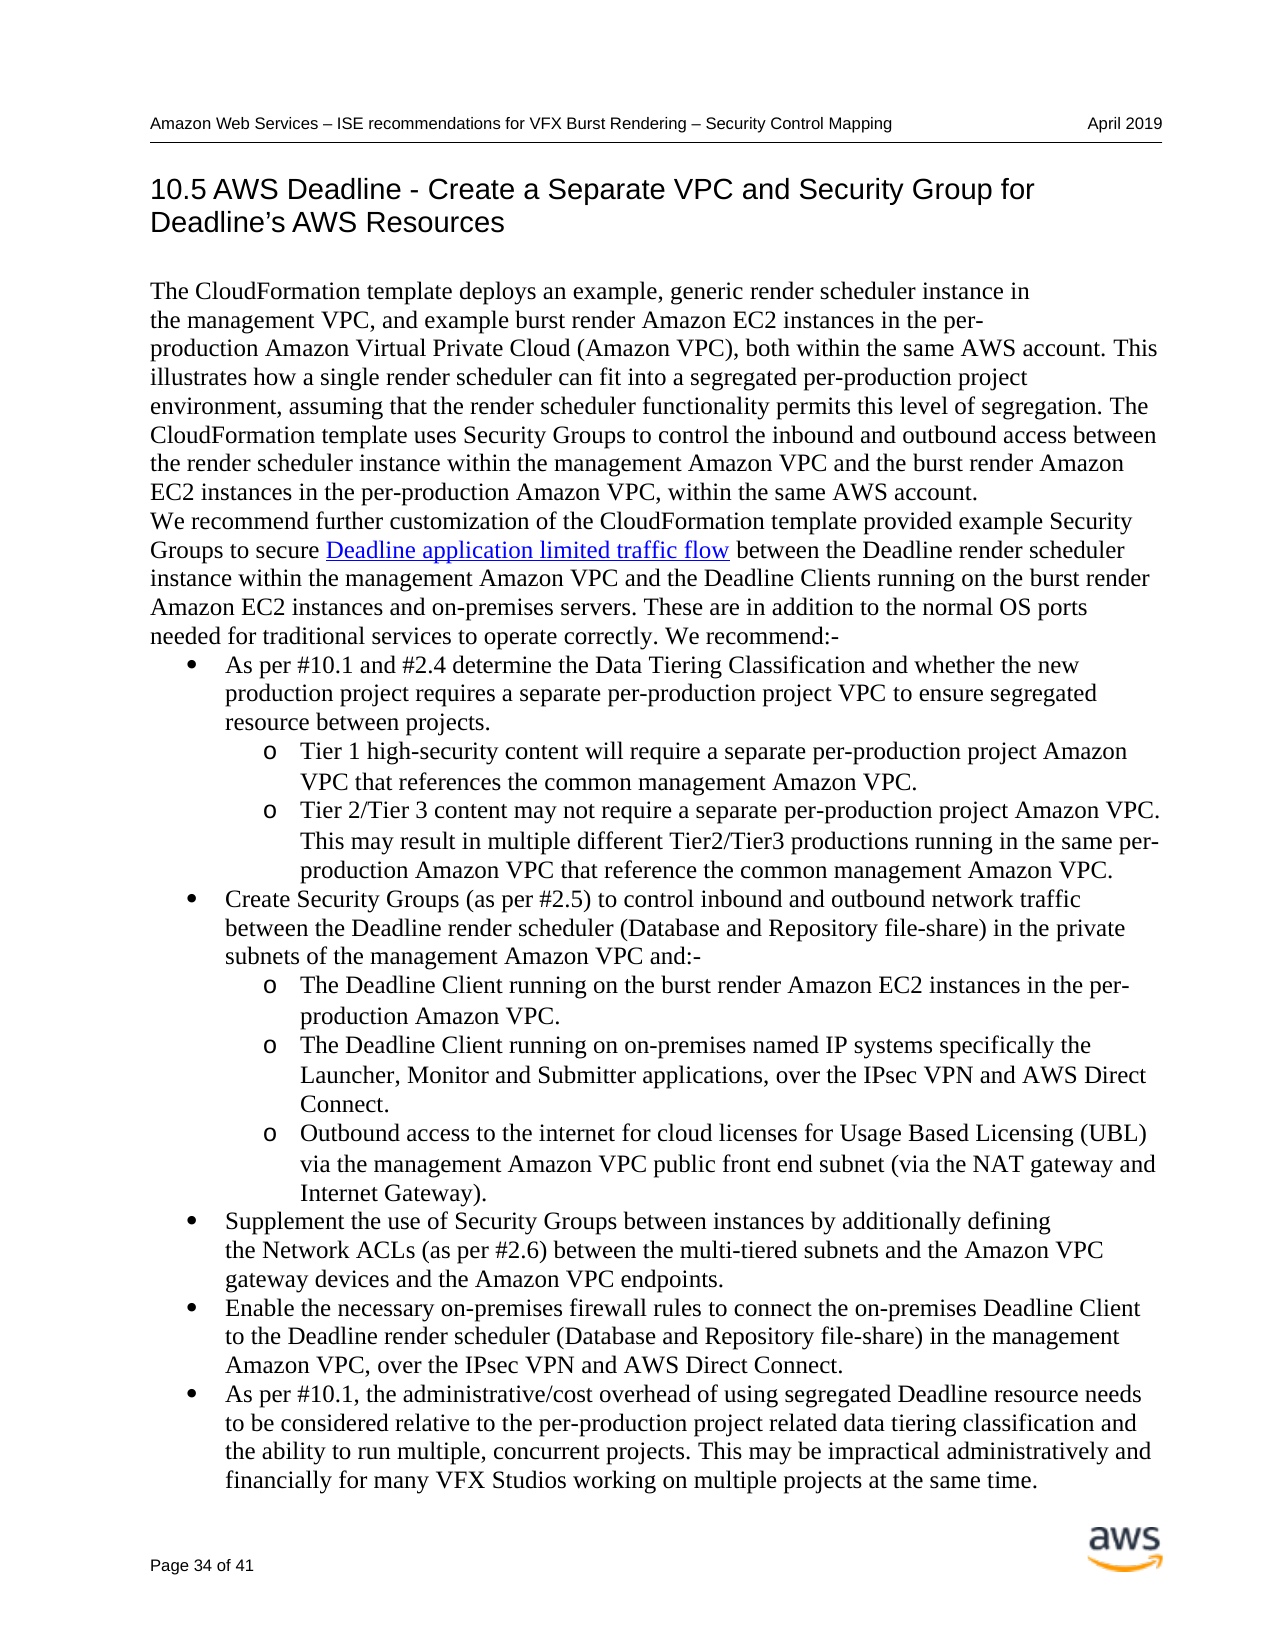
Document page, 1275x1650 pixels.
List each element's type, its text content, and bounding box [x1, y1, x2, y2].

list The Deadline Client running on on-premises named IP systems specifically the Launcher, Monitor and Submitter applications, over the IPsec VPN and AWS Direct Connect. [262, 1030, 1162, 1118]
list As per #10.1 and #2.4 determine the Data Tiering Classification and whether the new production project requires a separate per-production project VPC to ensure segregated resource between projects. [187, 650, 1162, 736]
picture [1087, 1527, 1163, 1572]
list Supplement the use of Security Groups between instances by additionally defining the Network ACLs (as per #2.6) between the multi-tiered subnets and the Amazon VPC gateway devices and the Amazon VPC endpoints. [187, 1206, 1162, 1293]
text We recommend further customization of the CloudFormation template provided example Security Groups to secure Deadline application limited traffic flow between the Deadline render scheduler instance within the management Amazon VPC and the Deadline Clients running on the burst render Amazon EC2 instances and on-premises servers. These are in addition to the normal OS ports needed for traditional services to operate correctly. We recommend:- [150, 506, 1162, 650]
list Tier 1 high-security content will require a separate per-production project Amazon VPC that references the common management Amazon VPC. [262, 736, 1162, 796]
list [187, 1379, 1162, 1494]
text The CloudFormation template deploys an example, generic render scheduler instance in the management VPC, and example burst render Amazon EC2 instances in the per-production Amazon Virtual Private Cloud (Amazon VPC), both within the same AWS account. This illustrates how a single render scheduler can fit into a segregated per-production project environment, assuming that the render scheduler functionality permits this level of segregation. The CloudFormation template uses Security Groups to control the inbound and outbound access between the render scheduler instance within the management Amazon VPC and the burst render Amazon EC2 instances in the per-production Amazon VPC, within the same AWS account. [150, 247, 1162, 506]
list Tier 2/Tier 3 content may not require a separate per-production project Amazon VPC. This may result in multiple different Tier2/Tier3 productions running in the same per-production Amazon VPC that reference the common management Amazon VPC. [262, 796, 1162, 884]
list Outbound access to the internet for cloud licenses for Usage Based Licensing (UBL) via the management Amazon VPC public front end subnet (via the NAT gateway and Internet Gateway). [262, 1118, 1162, 1206]
subtitle 10.5 AWS Deadline - Create a Separate VPC and Security Group for Deadline’s AWS Resources [150, 172, 1162, 239]
list The Deadline Client running on the burst render Amazon EC2 instances in the per-production Amazon VPC. [262, 970, 1162, 1030]
list Create Security Groups (as per #2.5) to control inbound and outbound network traffic between the Deadline render scheduler (Database and Repository file-share) in the private subnets of the management Amazon VPC and:- [187, 884, 1162, 970]
list Enable the necessary on-premises firewall rules to connect the on-premises Deadline Client to the Deadline render scheduler (Database and Repository file-share) in the management Amazon VPC, over the IPsec VPN and AWS Direct Connect. [187, 1293, 1162, 1379]
